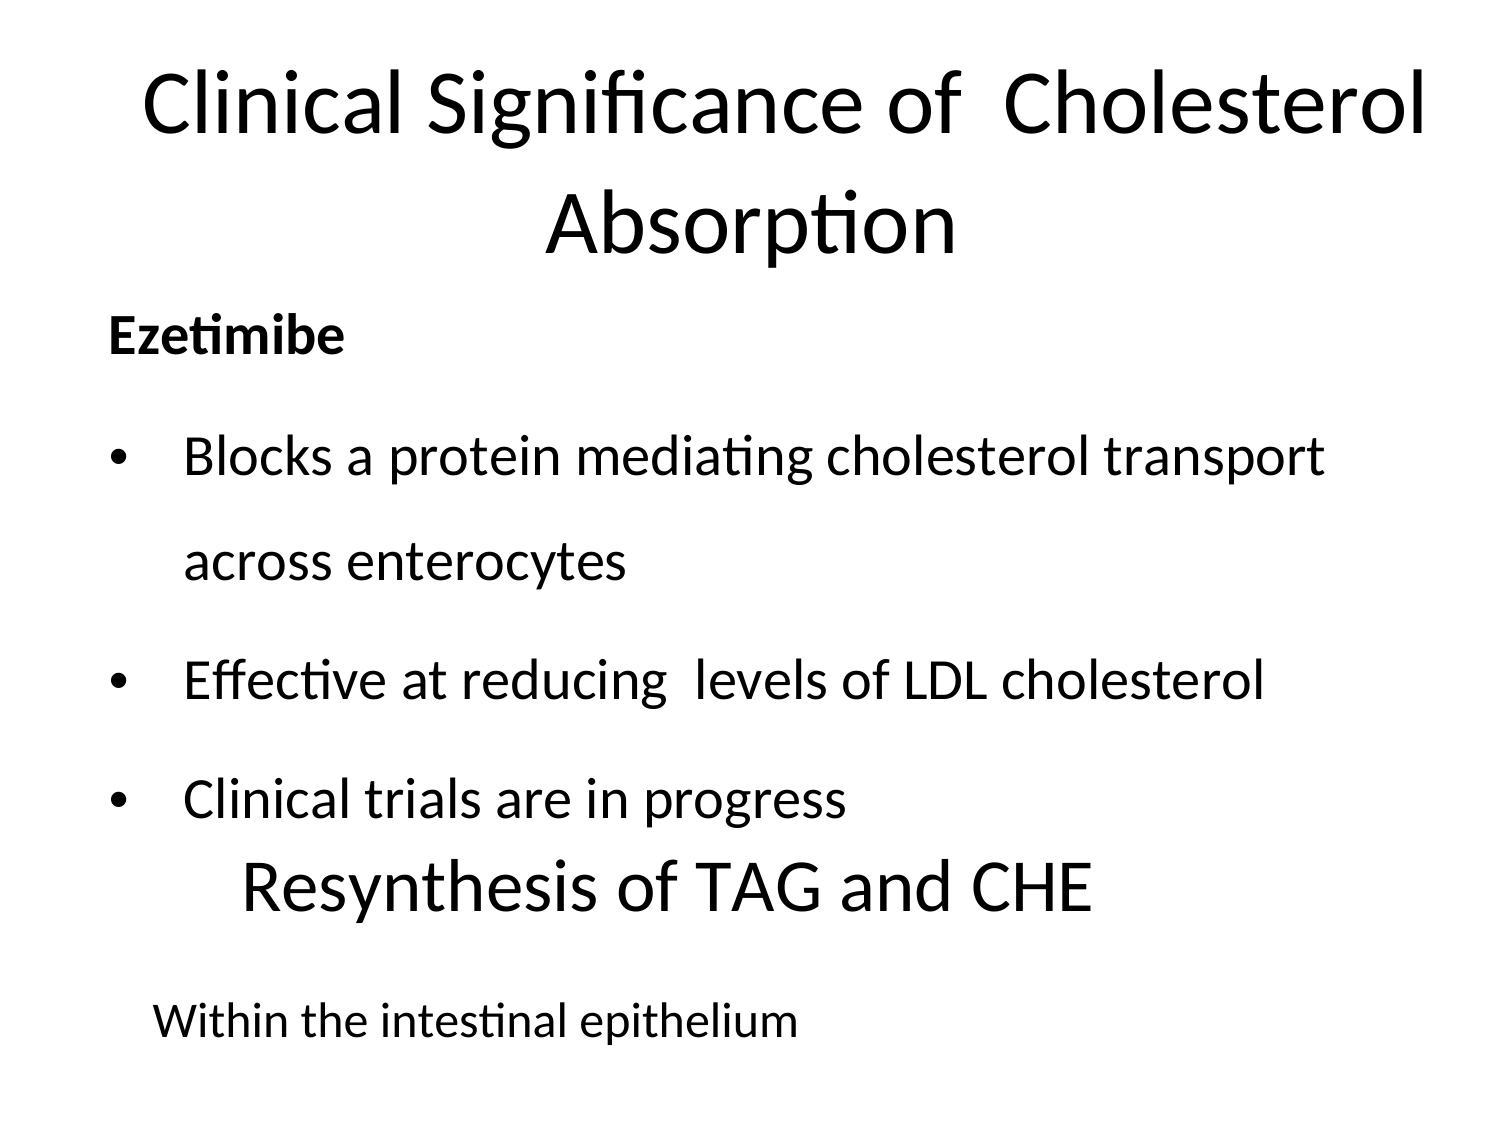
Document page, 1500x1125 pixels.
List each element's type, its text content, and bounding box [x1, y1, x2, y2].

list Clinical trials are in progress [109, 762, 1473, 833]
list Blocks a protein mediating cholesterol transport across enterocytes [109, 419, 1473, 595]
text Absorption [65, 164, 1438, 276]
subtitle Clinical Significance of Cholesterol [142, 44, 1473, 156]
text Within the intestinal epithelium [152, 989, 1473, 1050]
subtitle Resynthesis of TAG and CHE [65, 839, 1095, 931]
text Ezetimibe [109, 297, 1473, 369]
list Effective at reducing levels of LDL cholesterol [109, 643, 1473, 714]
